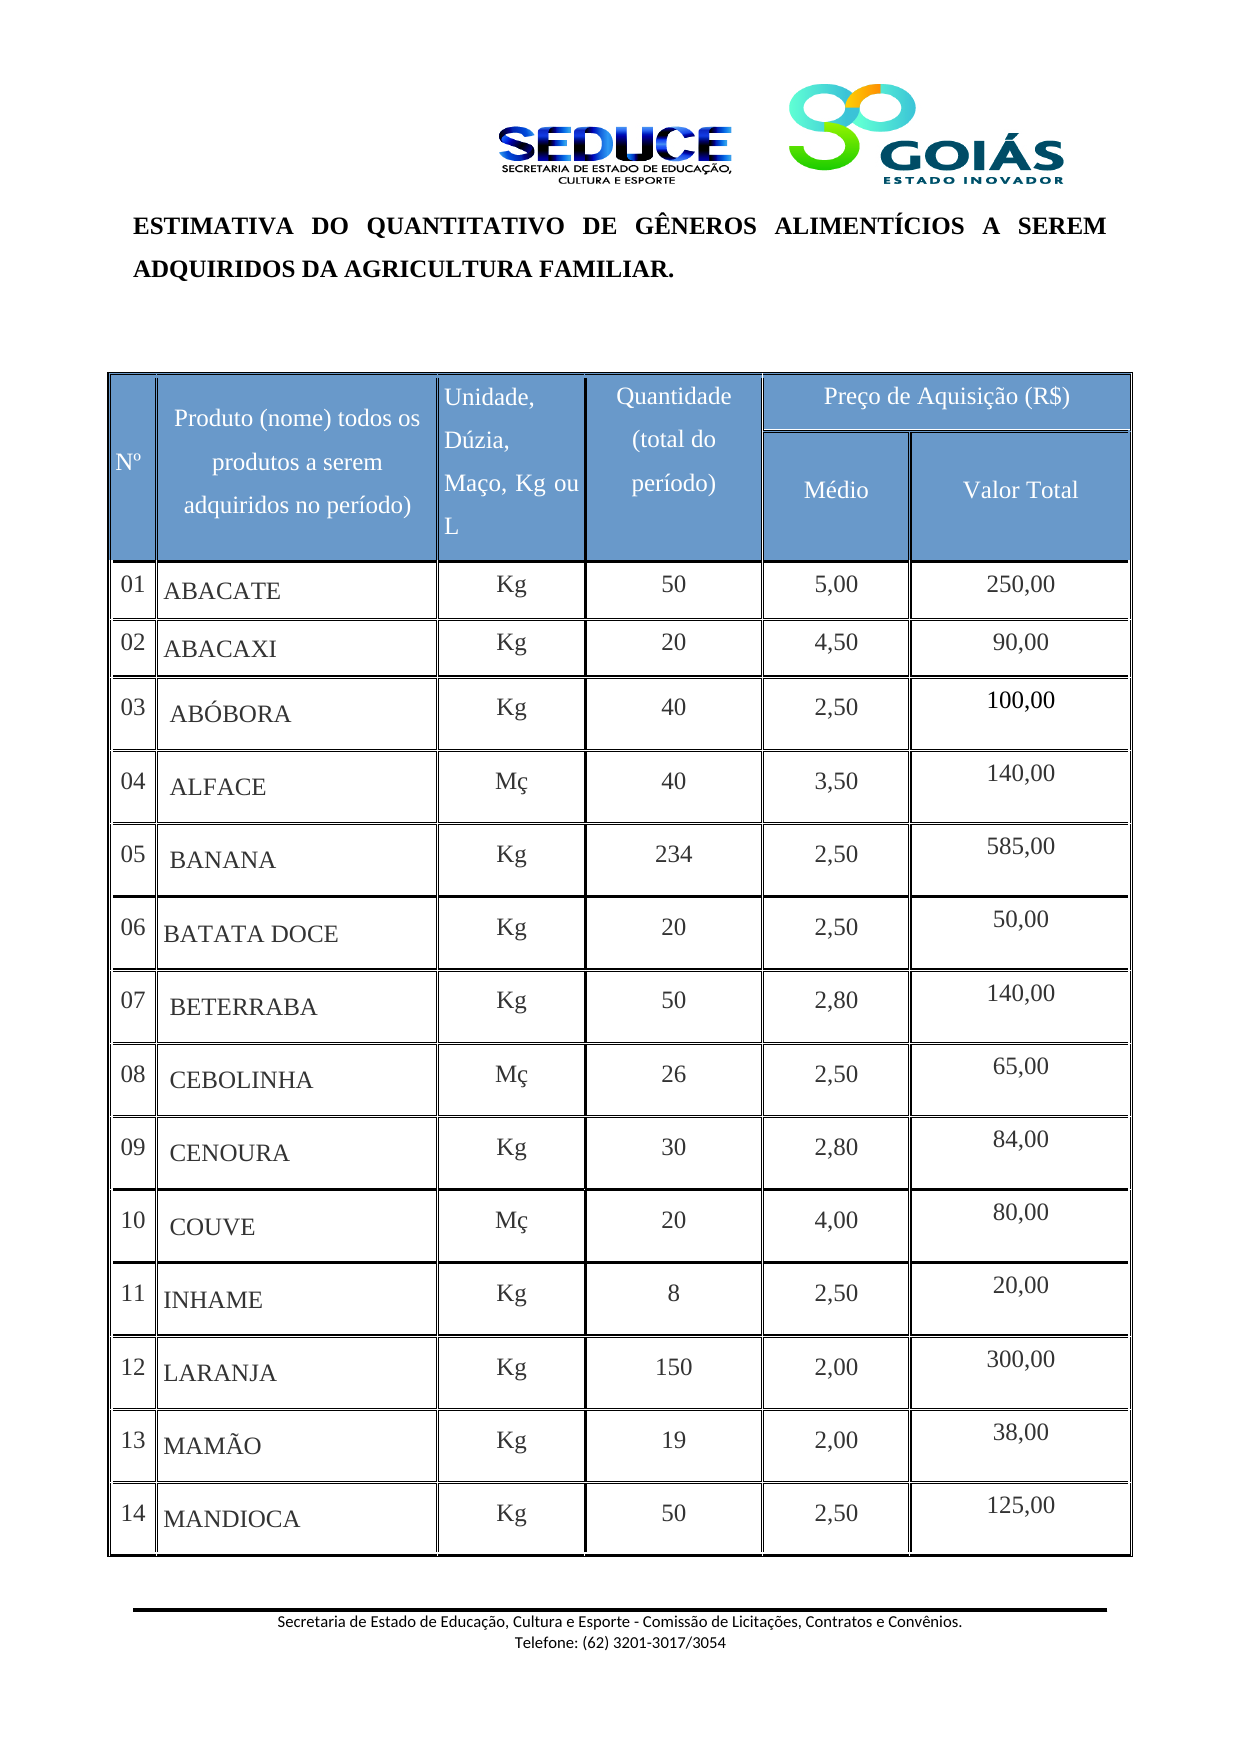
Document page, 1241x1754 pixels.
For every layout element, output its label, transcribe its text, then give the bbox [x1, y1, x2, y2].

table_cell Kg [439, 679, 584, 748]
table_cell 50 [587, 563, 761, 618]
table_cell 84,00 [912, 1115, 1130, 1188]
table_cell 125,00 [910, 1481, 1131, 1554]
table_cell 300,00 [912, 1334, 1130, 1407]
table_cell 2,50 [764, 1045, 908, 1114]
table_header Nº [111, 375, 157, 560]
table_cell 2,50 [764, 898, 908, 968]
table_cell 11 [111, 1261, 155, 1334]
table_cell 80,00 [912, 1188, 1131, 1261]
table_cell 20 [587, 1191, 761, 1261]
table_cell 20,00 [912, 1261, 1130, 1334]
table_cell BATATA DOCE [158, 898, 436, 968]
table_cell Kg [439, 1338, 584, 1407]
table_cell 2,50 [764, 825, 908, 895]
table_cell 20 [587, 621, 761, 675]
table_cell CENOURA [158, 1118, 436, 1188]
table_cell 2,00 [764, 1411, 908, 1481]
table_cell 8 [587, 1264, 761, 1334]
table_cell ALFACE [158, 752, 436, 822]
table_cell Kg [439, 1118, 584, 1188]
table_cell INHAME [158, 1264, 436, 1334]
table_cell Médio [764, 433, 908, 560]
table_cell 03 [111, 675, 155, 748]
table_cell 50 [587, 972, 761, 1041]
table_cell 150 [587, 1338, 761, 1407]
table_cell 5,00 [764, 563, 908, 618]
table_cell 100,00 [912, 675, 1130, 748]
table_cell Mç [439, 1045, 584, 1114]
table_cell Kg [439, 1411, 584, 1481]
table_cell 2,50 [763, 1481, 910, 1554]
table_cell CEBOLINHA [158, 1045, 436, 1114]
table_cell 585,00 [910, 822, 1131, 895]
table_cell 2,80 [764, 1118, 908, 1188]
table_cell 30 [587, 1118, 761, 1188]
table_cell ABACAXI [158, 621, 436, 675]
table_cell BETERRABA [158, 972, 436, 1041]
picture [477, 73, 1108, 212]
table_cell 13 [111, 1408, 155, 1481]
table_cell 50 [585, 1484, 762, 1554]
table_cell 4,50 [764, 621, 908, 675]
table_cell 14 [109, 1481, 157, 1554]
table_cell ABÓBORA [158, 679, 436, 748]
table_cell Kg [439, 898, 584, 968]
table_cell 3,50 [764, 752, 908, 822]
table_cell 07 [111, 968, 155, 1041]
table_cell BANANA [158, 825, 436, 895]
table_cell 08 [111, 1041, 155, 1114]
table_header Unidade, Dúzia, Maço, Kg ou L [438, 373, 585, 560]
table_cell Kg [439, 825, 584, 895]
table_cell 05 [109, 822, 157, 895]
table_cell Mç [439, 752, 584, 822]
table_header Preço de Aquisição (R$) [763, 375, 1130, 429]
table_cell 20 [587, 898, 761, 968]
table_cell 2,80 [764, 972, 908, 1041]
table_cell Kg [438, 1484, 585, 1554]
table_header Quantidade (total do período) [585, 375, 762, 560]
table_cell 01 [111, 560, 155, 618]
table_cell 04 [111, 749, 155, 822]
table_header Produto (nome) todos os produtos a serem adquiridos no período) [157, 375, 438, 560]
table_cell 19 [587, 1411, 761, 1481]
text ESTIMATIVA DO QUANTITATIVO DE GÊNEROS ALIMENTÍCIOS A SEREM ADQUIRIDOS DA AGRICULTURA FAMILIAR. [133, 211, 1107, 283]
table_cell 10 [109, 1188, 155, 1261]
table_cell 4,00 [764, 1191, 908, 1261]
table_cell 65,00 [912, 1041, 1130, 1114]
table_cell 90,00 [910, 618, 1131, 675]
table_cell 140,00 [912, 749, 1130, 822]
table_cell Valor Total [912, 430, 1130, 560]
table_cell Mç [439, 1191, 584, 1261]
table_cell COUVE [158, 1191, 436, 1261]
table_cell MAMÃO [158, 1411, 436, 1481]
table_cell LARANJA [158, 1338, 436, 1407]
table_cell 26 [587, 1045, 761, 1114]
table_cell 40 [587, 752, 761, 822]
table_cell 40 [587, 679, 761, 748]
table_cell 2,50 [764, 679, 908, 748]
table_cell 06 [111, 895, 155, 968]
table_cell Kg [439, 621, 584, 675]
table_cell 140,00 [912, 968, 1130, 1041]
table_cell Kg [439, 563, 584, 618]
table_cell Kg [439, 1264, 584, 1334]
table_cell 50,00 [912, 895, 1130, 968]
table_cell 12 [111, 1334, 155, 1407]
table_cell 2,50 [764, 1264, 908, 1334]
table_cell 38,00 [912, 1408, 1130, 1481]
table_cell MANDIOCA [157, 1484, 438, 1554]
table_cell ABACATE [158, 563, 436, 618]
table_cell 234 [587, 825, 761, 895]
table_cell 02 [109, 618, 157, 675]
table_cell Kg [439, 972, 584, 1041]
table_cell 250,00 [912, 560, 1130, 618]
table_cell 09 [111, 1115, 155, 1188]
table_cell 2,00 [764, 1338, 908, 1407]
